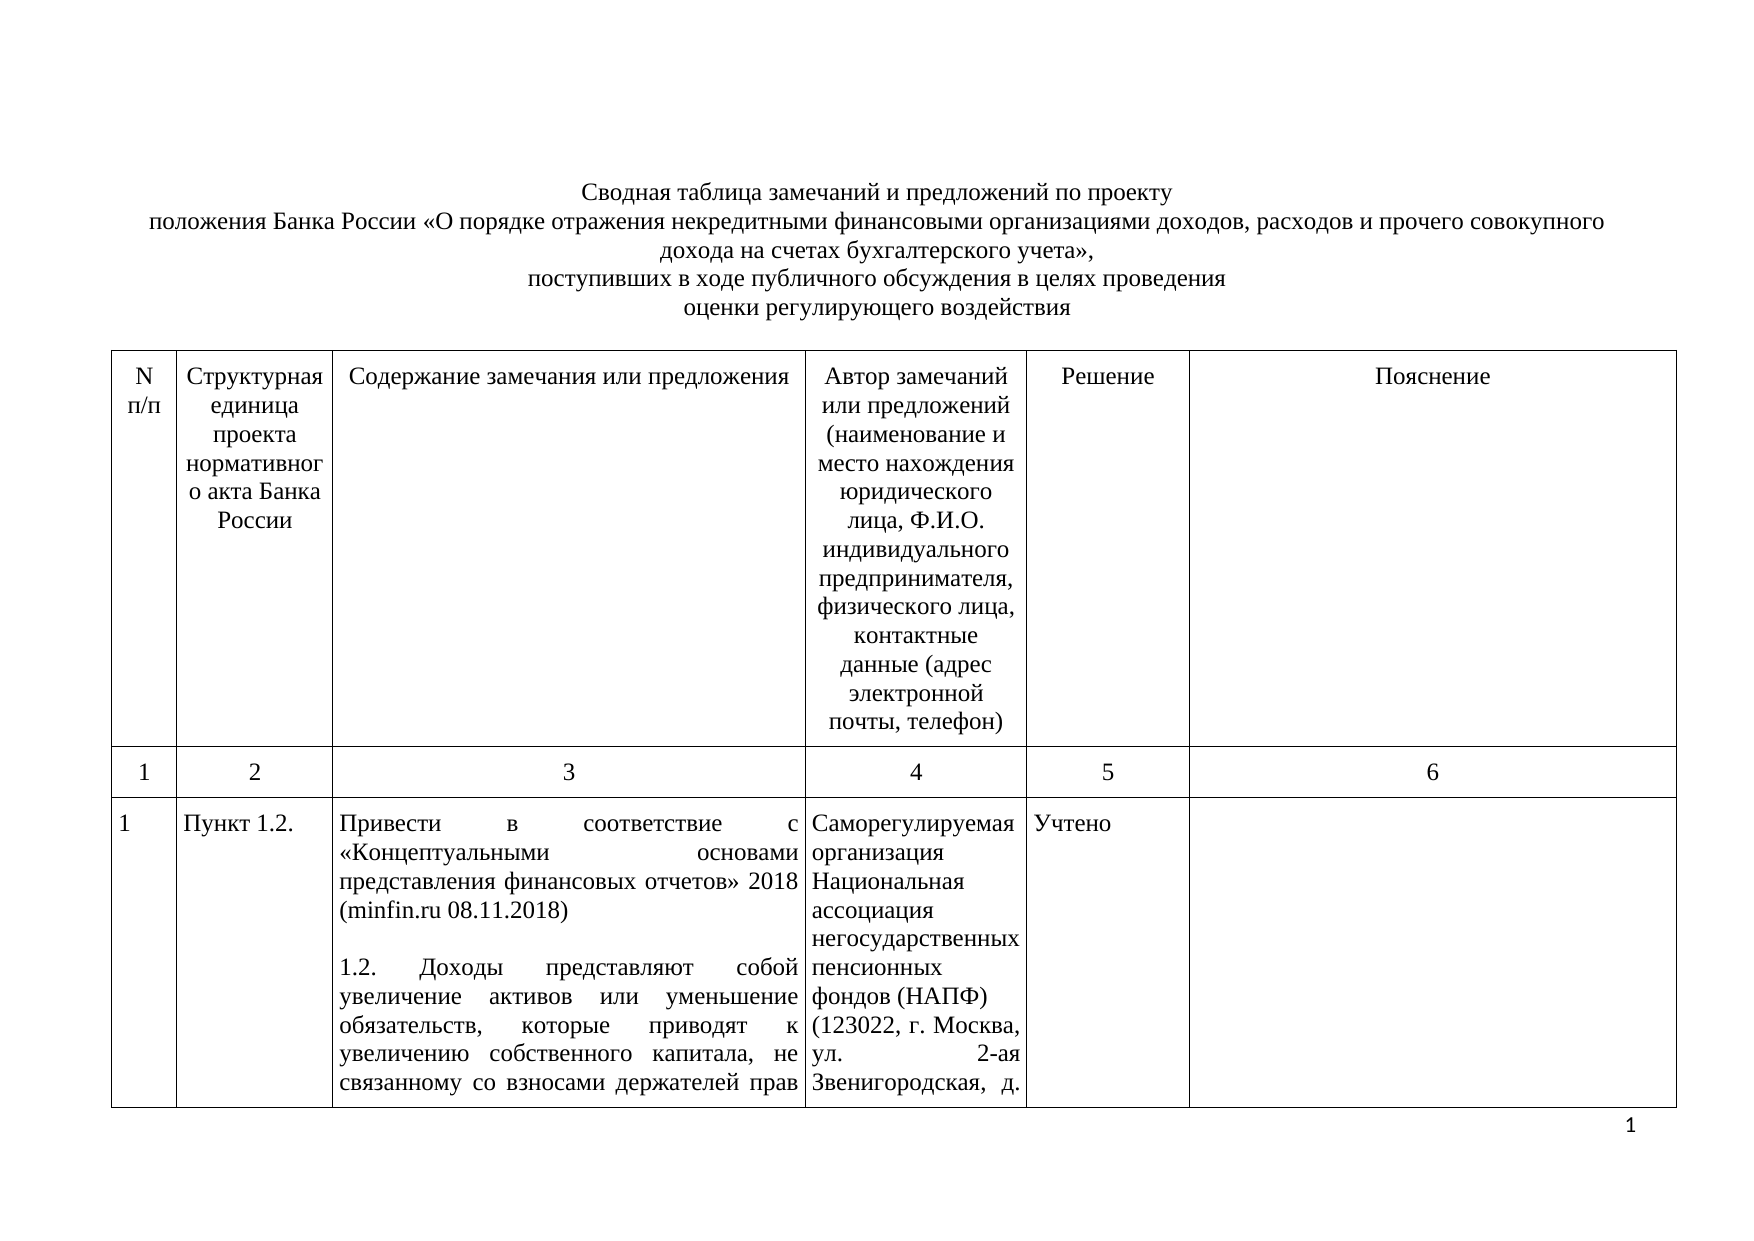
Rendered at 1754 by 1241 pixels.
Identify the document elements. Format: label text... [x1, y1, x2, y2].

text оценки регулирующего воздействия [118, 292, 1636, 321]
table_cell Учтено [1027, 798, 1189, 1107]
table_cell 6 [1190, 747, 1676, 797]
table_cell [1190, 798, 1676, 1107]
table_cell Пункт 1.2. [177, 798, 332, 1107]
table_header Решение [1027, 351, 1189, 746]
table_cell 1 [112, 747, 176, 797]
table_cell 4 [806, 747, 1026, 797]
text Сводная таблица замечаний и предложений по проекту [118, 177, 1636, 206]
table_cell 3 [333, 747, 805, 797]
text поступивших в ходе публичного обсуждения в целях проведения [118, 263, 1636, 292]
table_header Пояснение [1190, 351, 1676, 746]
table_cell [333, 798, 805, 1107]
table_header N п/п [112, 351, 176, 746]
table_cell 1 [112, 798, 176, 1107]
table_cell 2 [177, 747, 332, 797]
text положения Банка России «О порядке отражения некредитными финансовыми организациями доходов, расходов и прочего совокупного дохода на счетах бухгалтерского учета», [118, 206, 1636, 263]
table_header Содержание замечания или предложения [333, 351, 805, 746]
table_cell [806, 798, 1026, 1107]
table_header Автор замечаний или предложений (наименование и место нахождения юридического лица, Ф.И.О. индивидуального предпринимателя, физического лица, контактные данные (адрес электронной почты, телефон) [806, 351, 1026, 746]
table_header Структурная единица проекта нормативного акта Банка России [177, 351, 332, 746]
table_cell 5 [1027, 747, 1189, 797]
